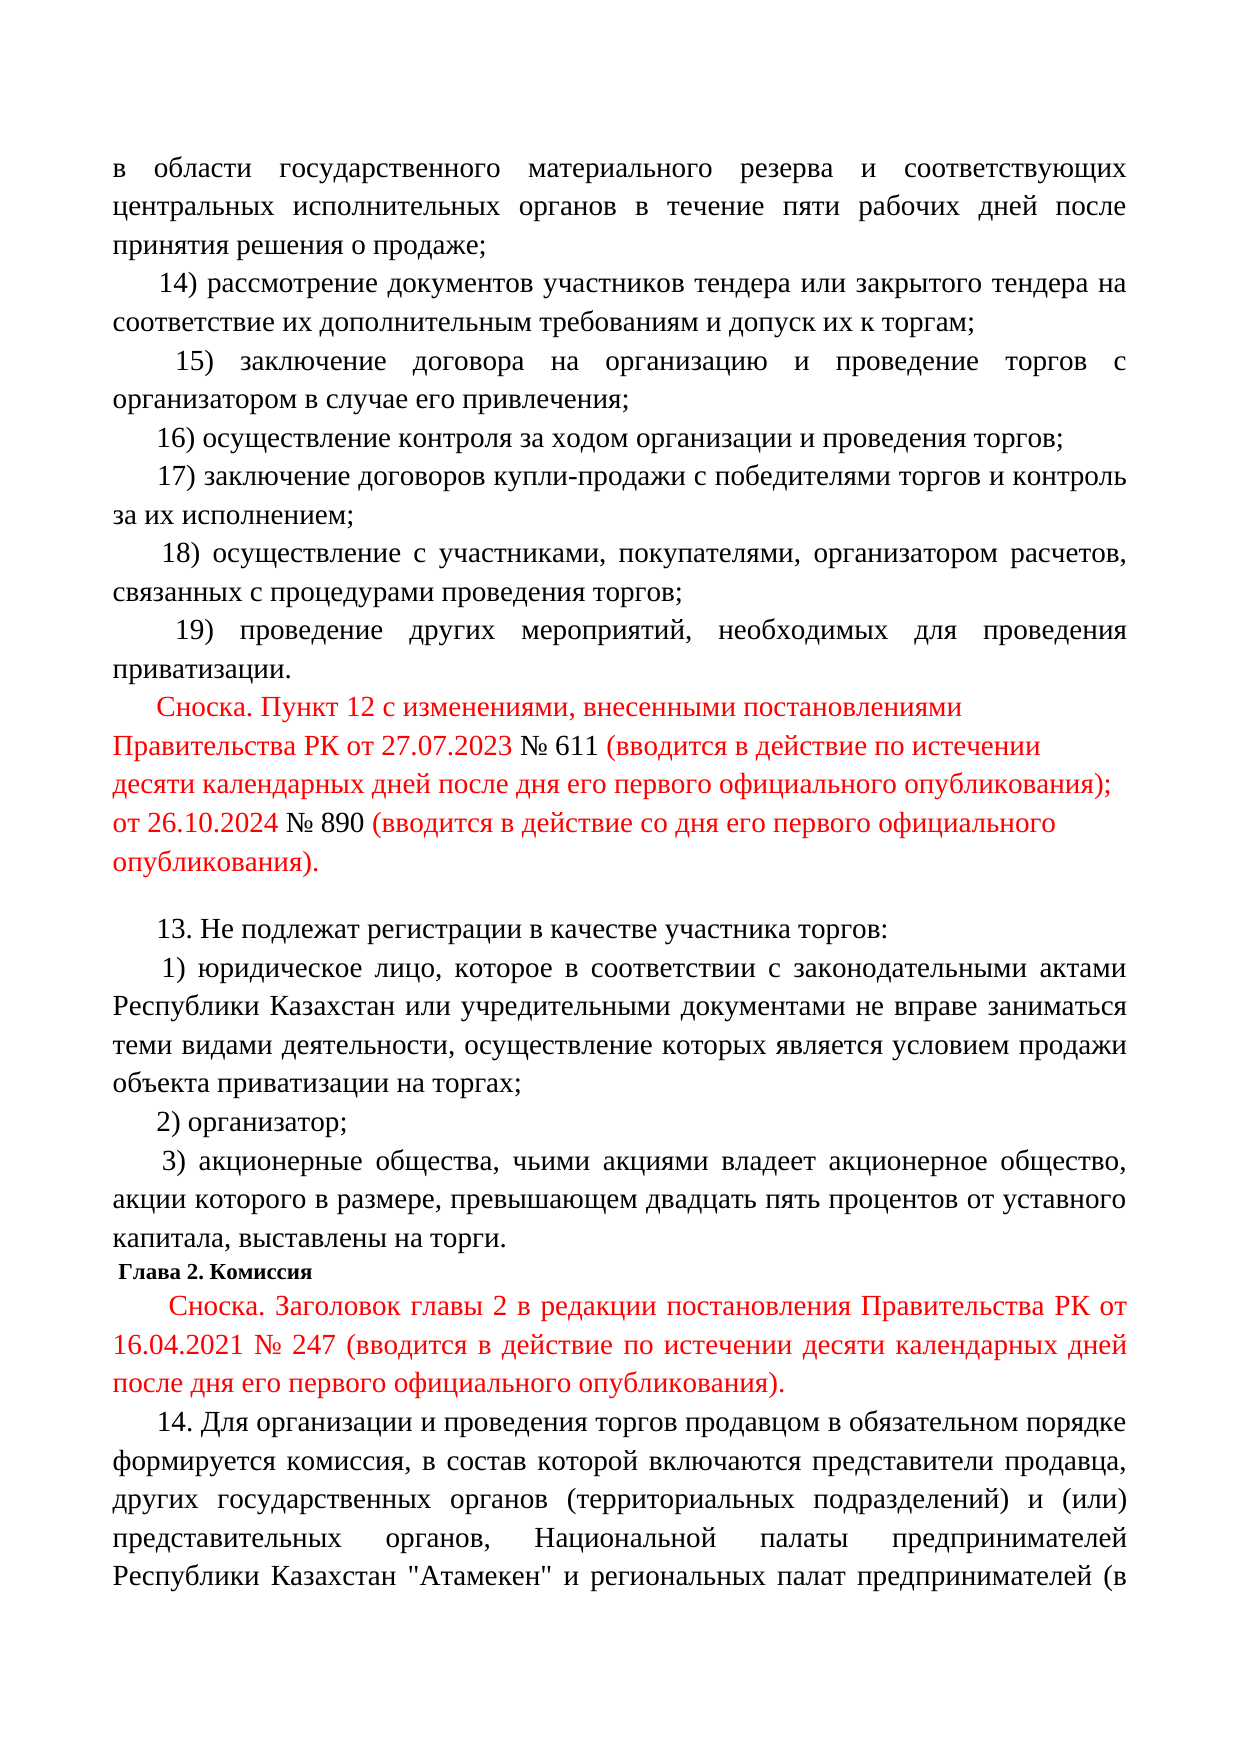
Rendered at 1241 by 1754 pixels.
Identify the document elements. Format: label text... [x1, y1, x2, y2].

text 3) акционерные общества, чьими акциями владеет акционерное общество, акции которого в размере, превышающем двадцать пять процентов от уставного капитала, выставлены на торги. [112, 1143, 1128, 1253]
text 2) организатор; [112, 1104, 1128, 1138]
text 14) рассмотрение документов участников тендера или закрытого тендера на соответствие их дополнительным требованиям и допуск их к торгам; [112, 266, 1128, 338]
text 13. Не подлежат регистрации в качестве участника торгов: [112, 911, 1128, 945]
text 1) юридическое лицо, которое в соответствии с законодательными актами Республики Казахстан или учредительными документами не вправе заниматься теми видами деятельности, осуществление которых является условием продажи объекта приватизации на торгах; [112, 950, 1128, 1099]
text 18) осуществление с участниками, покупателями, организатором расчетов, связанных с процедурами проведения торгов; [112, 535, 1128, 607]
text Сноска. Пункт 12 с изменениями, внесенными постановлениями Правительства РК от 27.07.2023 № 611 (вводится в действие по истечении десяти календарных дней после дня его первого официального опубликования); от 26.10.2024 № 890 (вводится в действие со дня его первого официального опубликования). [112, 689, 1128, 907]
text 15) заключение договора на организацию и проведение торгов с организатором в случае его привлечения; [112, 343, 1128, 415]
text Глава 2. Комиссия [112, 1258, 1128, 1284]
text 16) осуществление контроля за ходом организации и проведения торгов; [112, 420, 1128, 453]
text 17) заключение договоров купли-продажи с победителями торгов и контроль за их исполнением; [112, 458, 1128, 530]
text Сноска. Заголовок главы 2 в редакции постановления Правительства РК от 16.04.2021 № 247 (вводится в действие по истечении десяти календарных дней после дня его первого официального опубликования). [112, 1288, 1128, 1399]
text 19) проведение других мероприятий, необходимых для проведения приватизации. [112, 612, 1128, 684]
